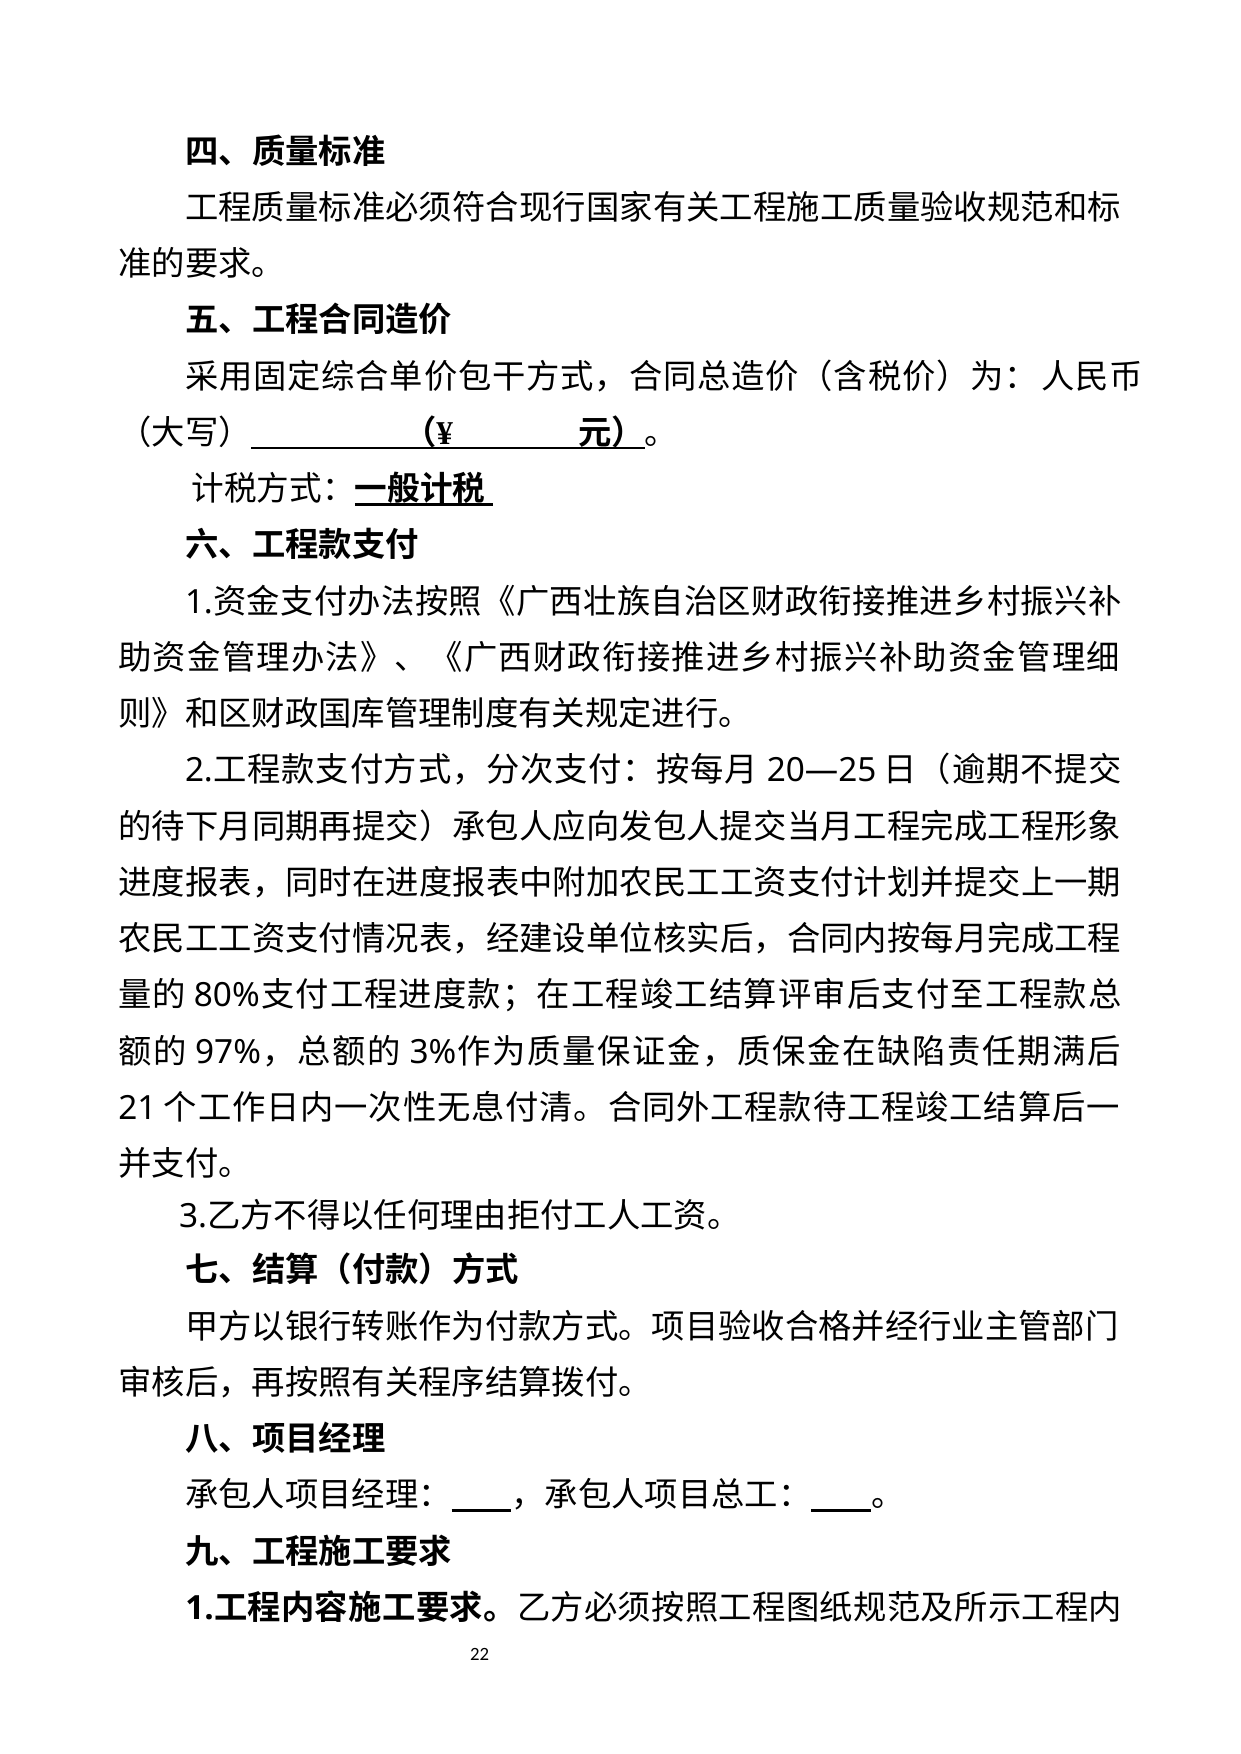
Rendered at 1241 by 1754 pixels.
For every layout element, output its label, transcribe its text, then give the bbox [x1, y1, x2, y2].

text 计税方式：一般计税 [118, 456, 1143, 512]
text 1.资金支付办法按照《广西壮族自治区财政衔接推进乡村振兴补助资金管理办法》、《广西财政衔接推进乡村振兴补助资金管理细则》和区财政国库管理制度有关规定进行。 [118, 568, 1122, 737]
text 四、质量标准 [118, 118, 1122, 174]
text 采用固定综合单价包干方式，合同总造价（含税价）为：人民币（大写） （¥ 元）。 [118, 343, 1143, 456]
text 八、项目经理 [118, 1406, 1122, 1462]
text 七、结算（付款）方式 [118, 1237, 1122, 1293]
text 工程质量标准必须符合现行国家有关工程施工质量验收规范和标准的要求。 [118, 174, 1122, 287]
text 六、工程款支付 [118, 512, 1122, 568]
text 甲方以银行转账作为付款方式。项目验收合格并经行业主管部门审核后，再按照有关程序结算拨付。 [118, 1293, 1122, 1406]
text 五、工程合同造价 [118, 287, 1122, 343]
text 2.工程款支付方式，分次支付：按每月20—25日（逾期不提交的待下月同期再提交）承包人应向发包人提交当月工程完成工程形象进度报表，同时在进度报表中附加农民工工资支付计划并提交上一期农民工工资支付情况表，经建设单位核实后，合同内按每月完成工程量的80%支付工程进度款；在工程竣工结算评审后支付至工程款总额的97%，总额的3%作为质量保证金，质保金在缺陷责任期满后21个工作日内一次性无息付清。合同外工程款待工程竣工结算后一并支付。 [118, 737, 1122, 1187]
text 九、工程施工要求 [118, 1518, 1122, 1574]
text 3.乙方不得以任何理由拒付工人工资。 [112, 1187, 1115, 1237]
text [118, 1574, 1122, 1631]
text 承包人项目经理： ，承包人项目总工： 。 [118, 1462, 1122, 1518]
